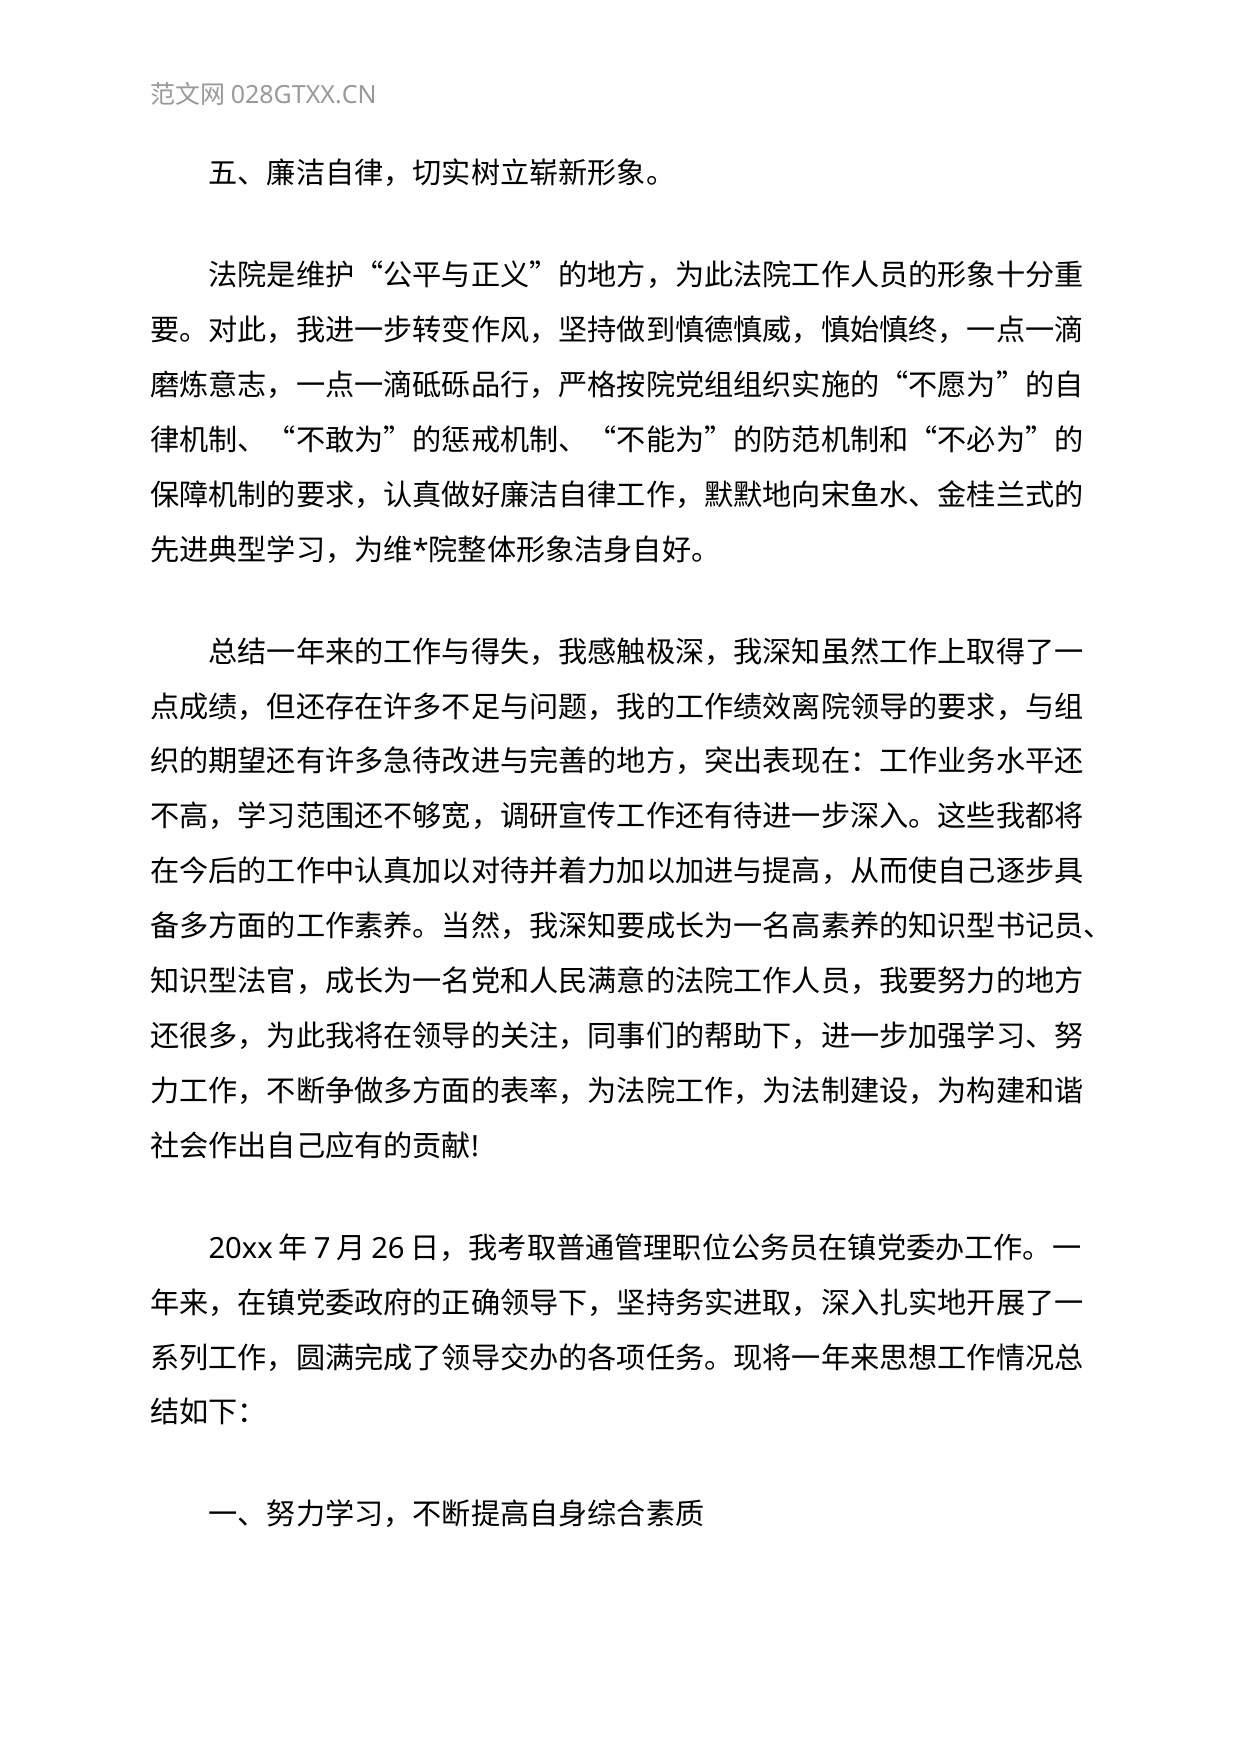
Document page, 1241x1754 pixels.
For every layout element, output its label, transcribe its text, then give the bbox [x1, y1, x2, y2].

text 一、努力学习，不断提高自身综合素质 [150, 1491, 1090, 1533]
text 20xx年7月26日，我考取普通管理职位公务员在镇党委办工作。一年来，在镇党委政府的正确领导下，坚持务实进取，深入扎实地开展了一系列工作，圆满完成了领导交办的各项任务。现将一年来思想工作情况总结如下： [150, 1224, 1090, 1431]
text 法院是维护“公平与正义”的地方，为此法院工作人员的形象十分重要。对此，我进一步转变作风，坚持做到慎德慎威，慎始慎终，一点一滴磨炼意志，一点一滴砥砾品行，严格按院党组组织实施的“不愿为”的自律机制、“不敢为”的惩戒机制、“不能为”的防范机制和“不必为”的保障机制的要求，认真做好廉洁自律工作，默默地向宋鱼水、金桂兰式的先进典型学习，为维*院整体形象洁身自好。 [150, 252, 1090, 569]
text 总结一年来的工作与得失，我感触极深，我深知虽然工作上取得了一点成绩，但还存在许多不足与问题，我的工作绩效离院领导的要求，与组织的期望还有许多急待改进与完善的地方，突出表现在：工作业务水平还不高，学习范围还不够宽，调研宣传工作还有待进一步深入。这些我都将在今后的工作中认真加以对待并着力加以加进与提高，从而使自己逐步具备多方面的工作素养。当然，我深知要成长为一名高素养的知识型书记员、知识型法官，成长为一名党和人民满意的法院工作人员，我要努力的地方还很多，为此我将在领导的关注，同事们的帮助下，进一步加强学习、努力工作，不断争做多方面的表率，为法院工作，为法制建设，为构建和谐社会作出自己应有的贡献! [150, 628, 1090, 1165]
text 五、廉洁自律，切实树立崭新形象。 [150, 150, 1090, 192]
